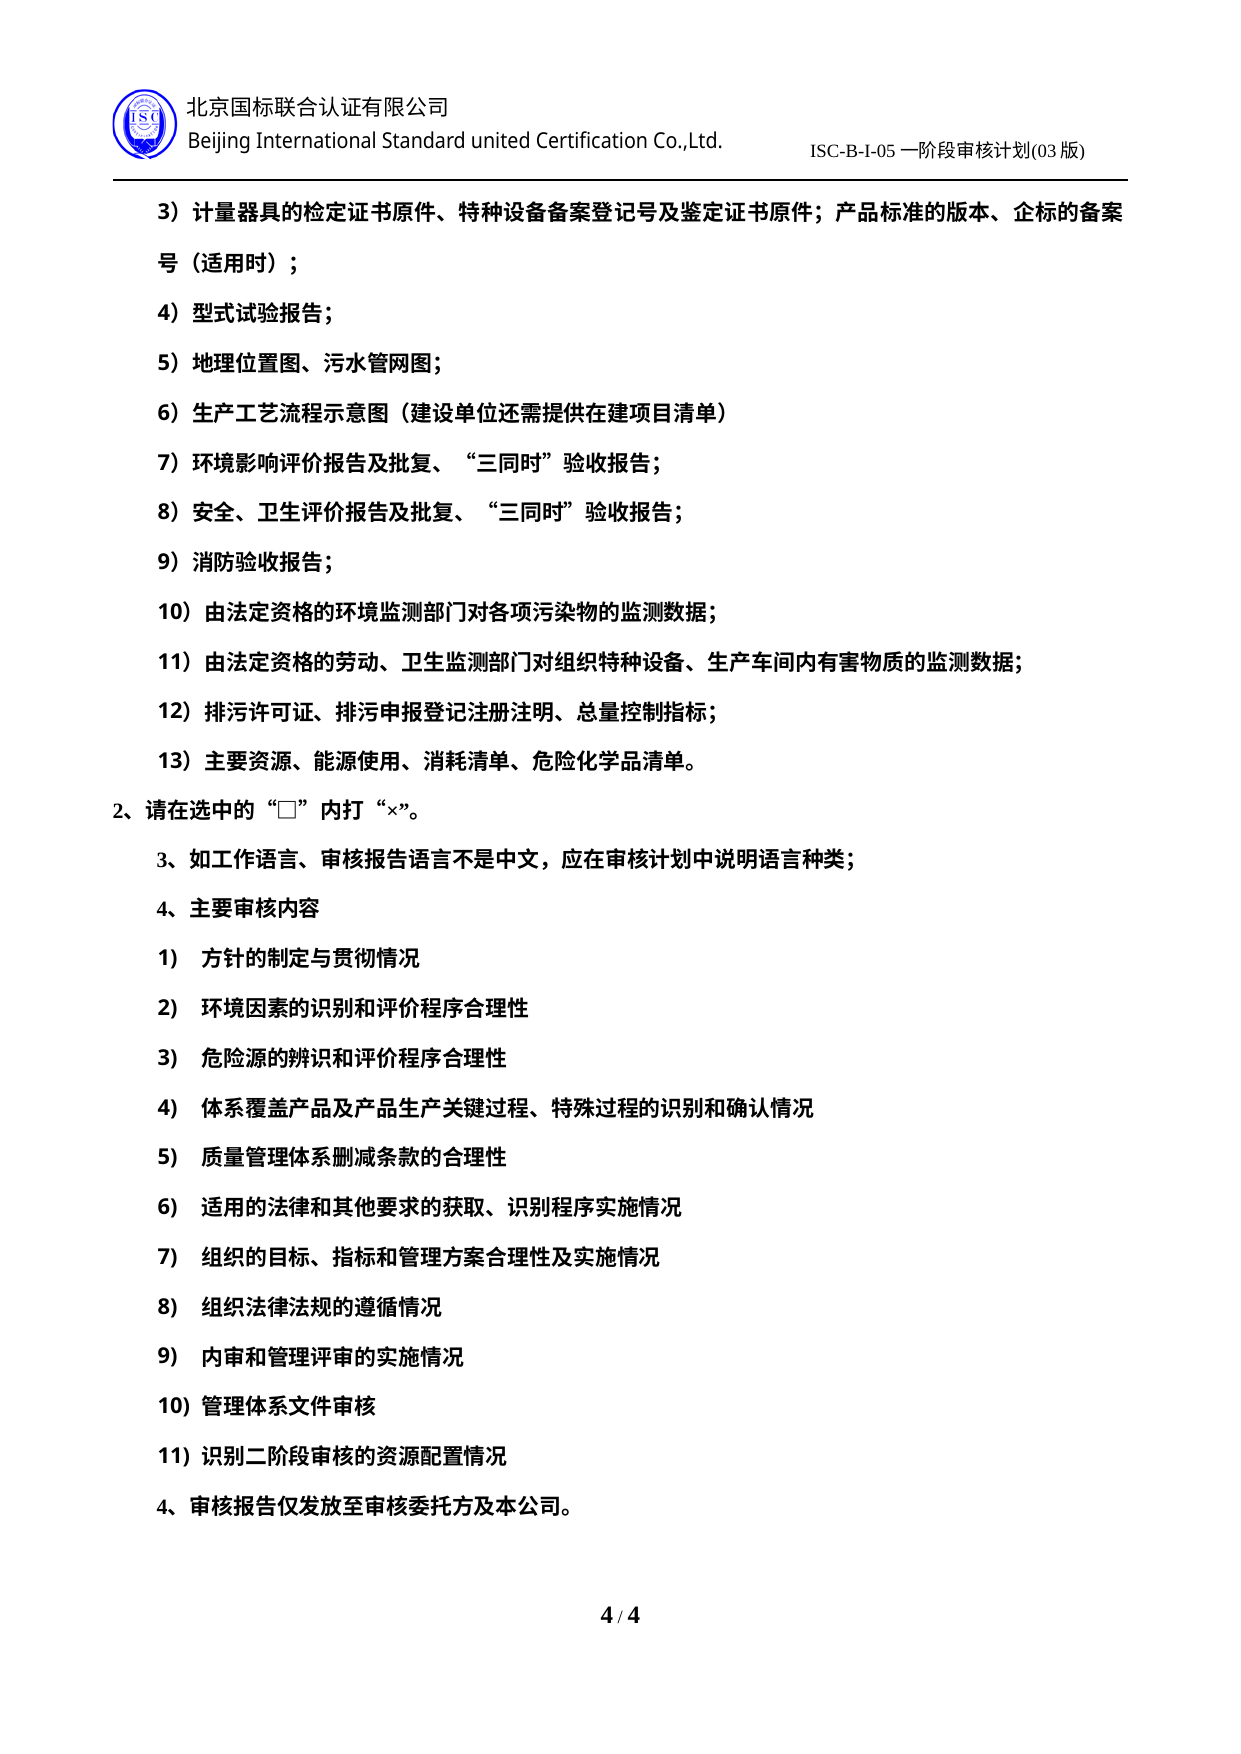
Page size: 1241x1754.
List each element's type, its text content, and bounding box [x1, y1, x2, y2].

text 12）排污许可证、排污申报登记注册注明、总量控制指标； [157, 693, 1128, 727]
list 质量管理体系删减条款的合理性 [157, 1139, 1128, 1173]
text 13）主要资源、能源使用、消耗清单、危险化学品清单。 [157, 743, 1128, 777]
text 4、主要审核内容 [112, 890, 1128, 924]
text 9）消防验收报告； [157, 544, 1128, 578]
list 识别二阶段审核的资源配置情况 [157, 1438, 1128, 1472]
text 3、如工作语言、审核报告语言不是中文，应在审核计划中说明语言种类； [112, 840, 1128, 874]
list 体系覆盖产品及产品生产关键过程、特殊过程的识别和确认情况 [157, 1089, 1128, 1123]
list 组织法律法规的遵循情况 [157, 1288, 1128, 1322]
text 8）安全、卫生评价报告及批复、“三同时”验收报告； [157, 494, 1128, 528]
text 10）由法定资格的环境监测部门对各项污染物的监测数据； [157, 594, 1128, 628]
text 11）由法定资格的劳动、卫生监测部门对组织特种设备、生产车间内有害物质的监测数据； [157, 643, 1128, 677]
list 环境因素的识别和评价程序合理性 [157, 990, 1128, 1024]
text 5）地理位置图、污水管网图； [157, 345, 1128, 379]
text 2、请在选中的“□”内打“×”。 [112, 793, 1128, 824]
list 危险源的辨识和评价程序合理性 [157, 1039, 1128, 1073]
picture [112, 89, 180, 158]
text 3）计量器具的检定证书原件、特种设备备案登记号及鉴定证书原件；产品标准的版本、企标的备案号（适用时）； [157, 194, 1128, 279]
text 4）型式试验报告； [157, 295, 1128, 329]
list 方针的制定与贯彻情况 [157, 940, 1128, 974]
list 内审和管理评审的实施情况 [157, 1338, 1128, 1372]
text 4、审核报告仅发放至审核委托方及本公司。 [112, 1488, 1128, 1522]
list 适用的法律和其他要求的获取、识别程序实施情况 [157, 1189, 1128, 1223]
text 7）环境影响评价报告及批复、“三同时”验收报告； [157, 444, 1128, 478]
text 6）生产工艺流程示意图（建设单位还需提供在建项目清单） [157, 394, 1128, 428]
list 管理体系文件审核 [157, 1388, 1128, 1422]
list 组织的目标、指标和管理方案合理性及实施情况 [157, 1239, 1128, 1273]
